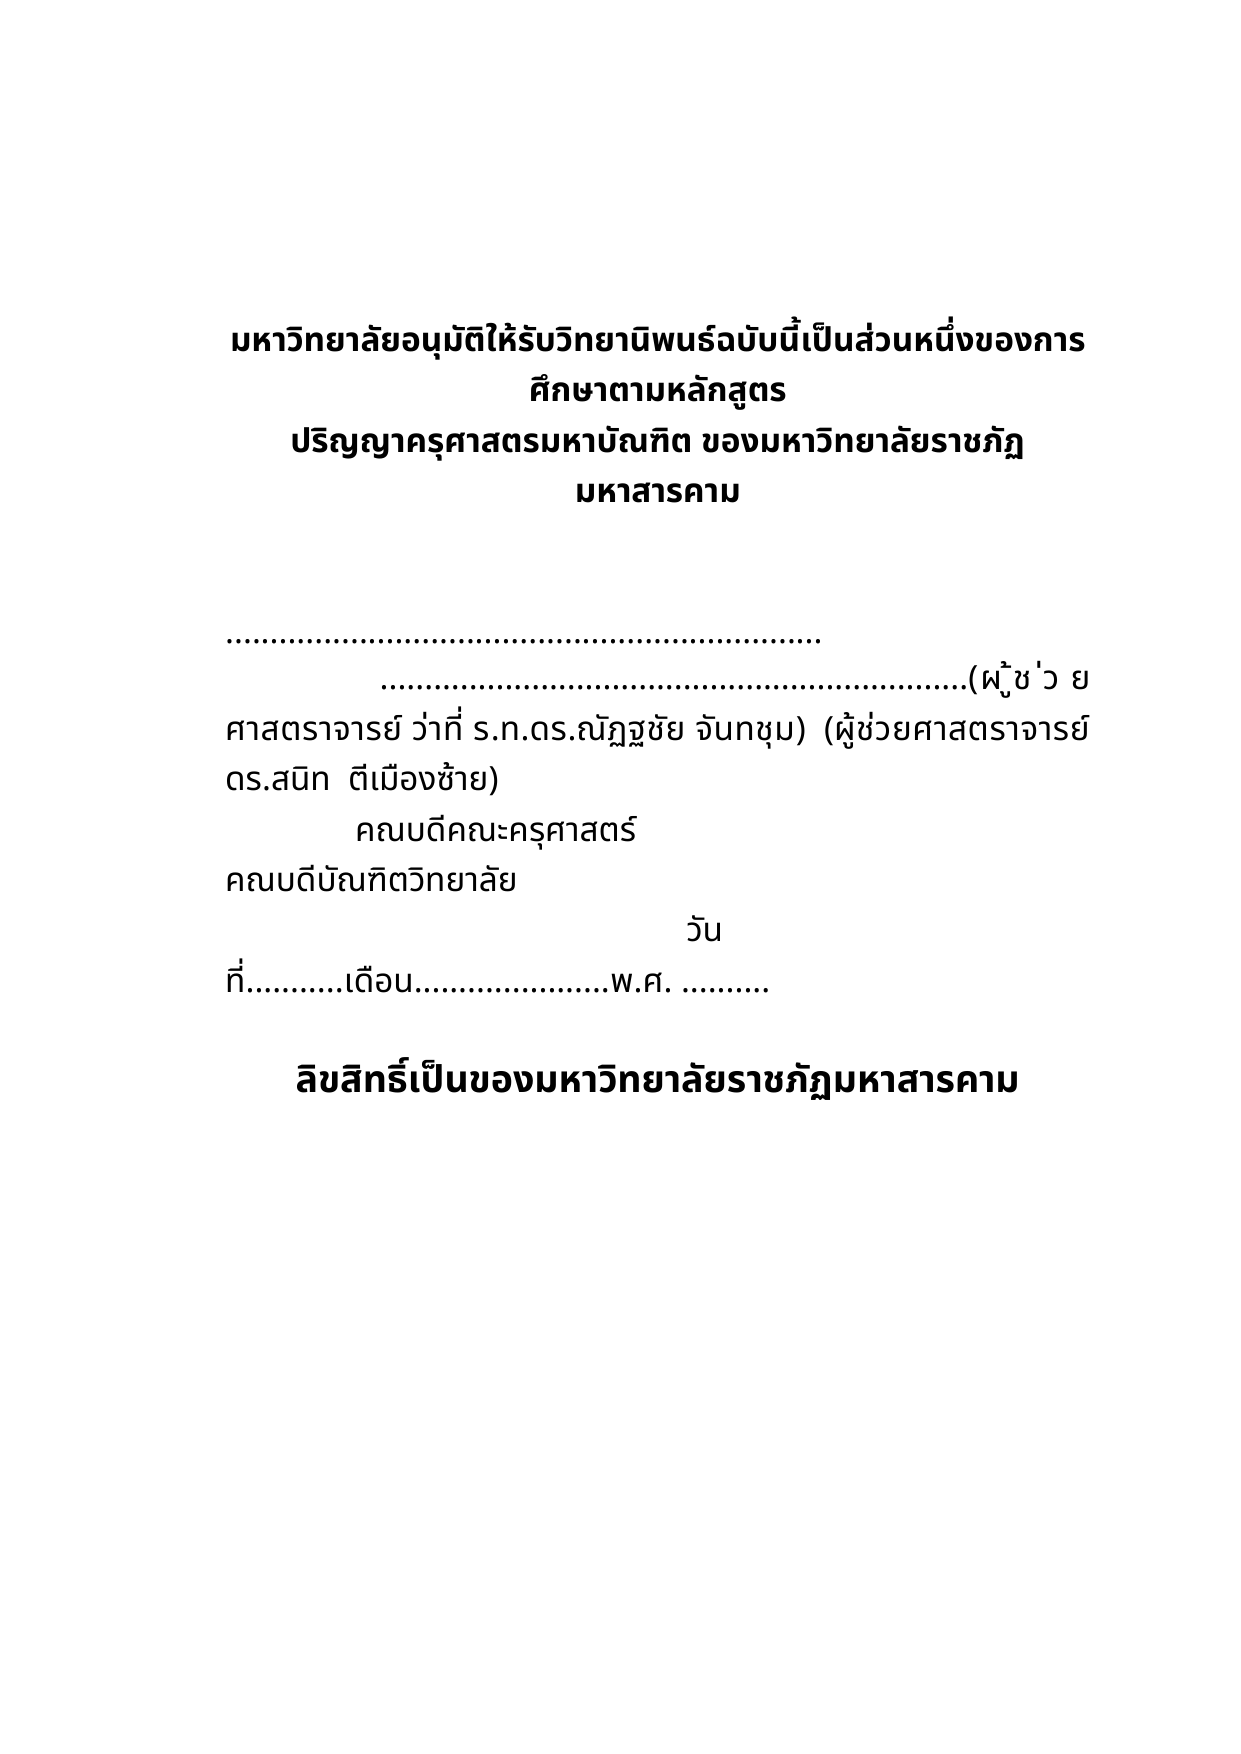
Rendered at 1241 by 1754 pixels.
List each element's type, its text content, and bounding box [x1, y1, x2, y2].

text ลิขสิทธิ์เป็นของมหาวิทยาลัยราชภัฏมหาสารคาม [225, 1053, 1090, 1109]
text ................................................................... ..................................................................(ผู้ช่วยศาสตราจารย์ ว่าที่ ร.ท.ดร.ณัฏฐชัย จันทชุม) (ผู้ช่วยศาสตราจารย์ ดร.สนิท ตีเมืองซ้าย) [225, 608, 1090, 806]
text ปริญญาครุศาสตรมหาบัณฑิต ของมหาวิทยาลัยราชภัฏมหาสารคาม [225, 417, 1090, 517]
text มหาวิทยาลัยอนุมัติให้รับวิทยานิพนธ์ฉบับนี้เป็นส่วนหนึ่งของการศึกษาตามหลักสูตร [225, 316, 1090, 417]
text วันที่...........เดือน......................พ.ศ. .......... [225, 906, 1090, 1007]
text คณบดีคณะครุศาสตร์ คณบดีบัณฑิตวิทยาลัย [225, 806, 1090, 906]
